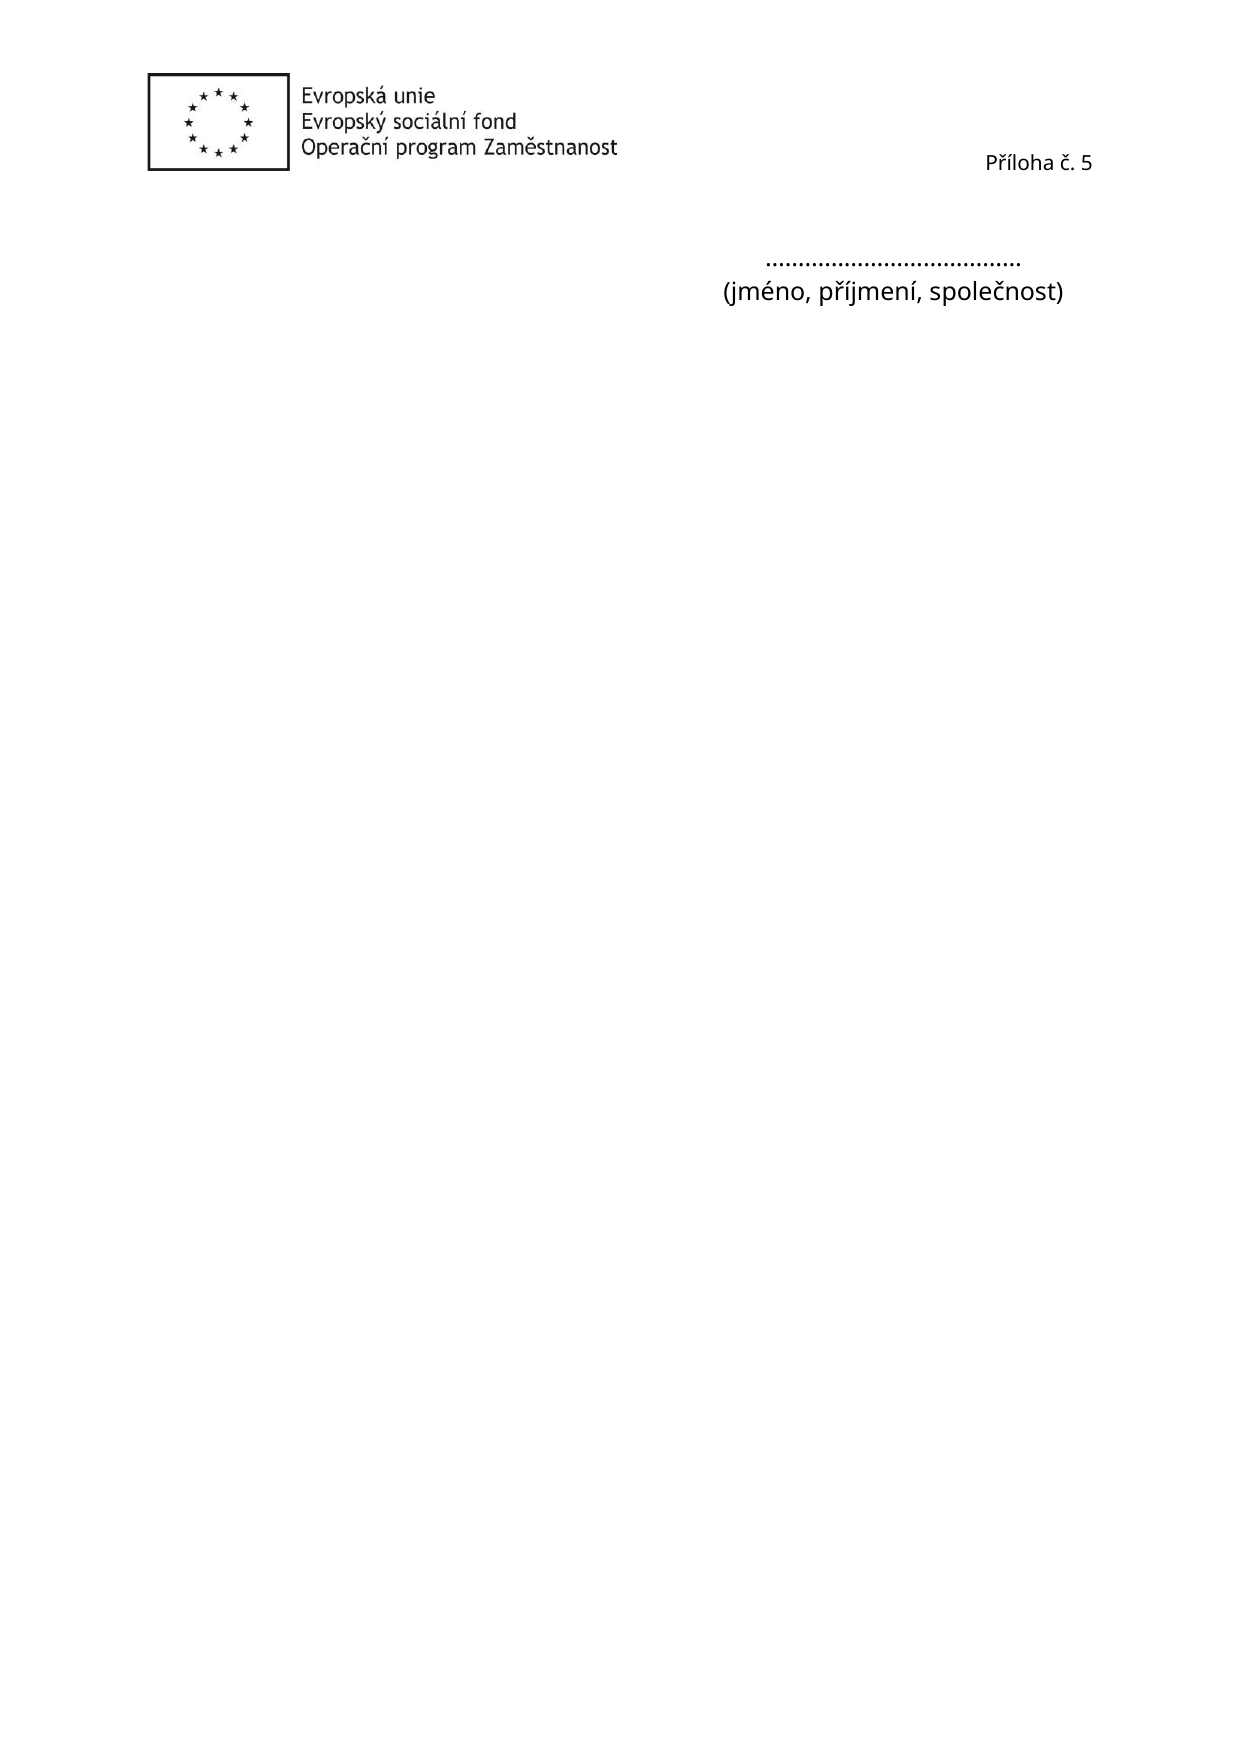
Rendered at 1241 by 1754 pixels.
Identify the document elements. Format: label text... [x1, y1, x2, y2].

text ………………………………… [694, 239, 1093, 273]
text (jméno, příjmení, společnost) [694, 273, 1093, 308]
picture [147, 73, 618, 171]
